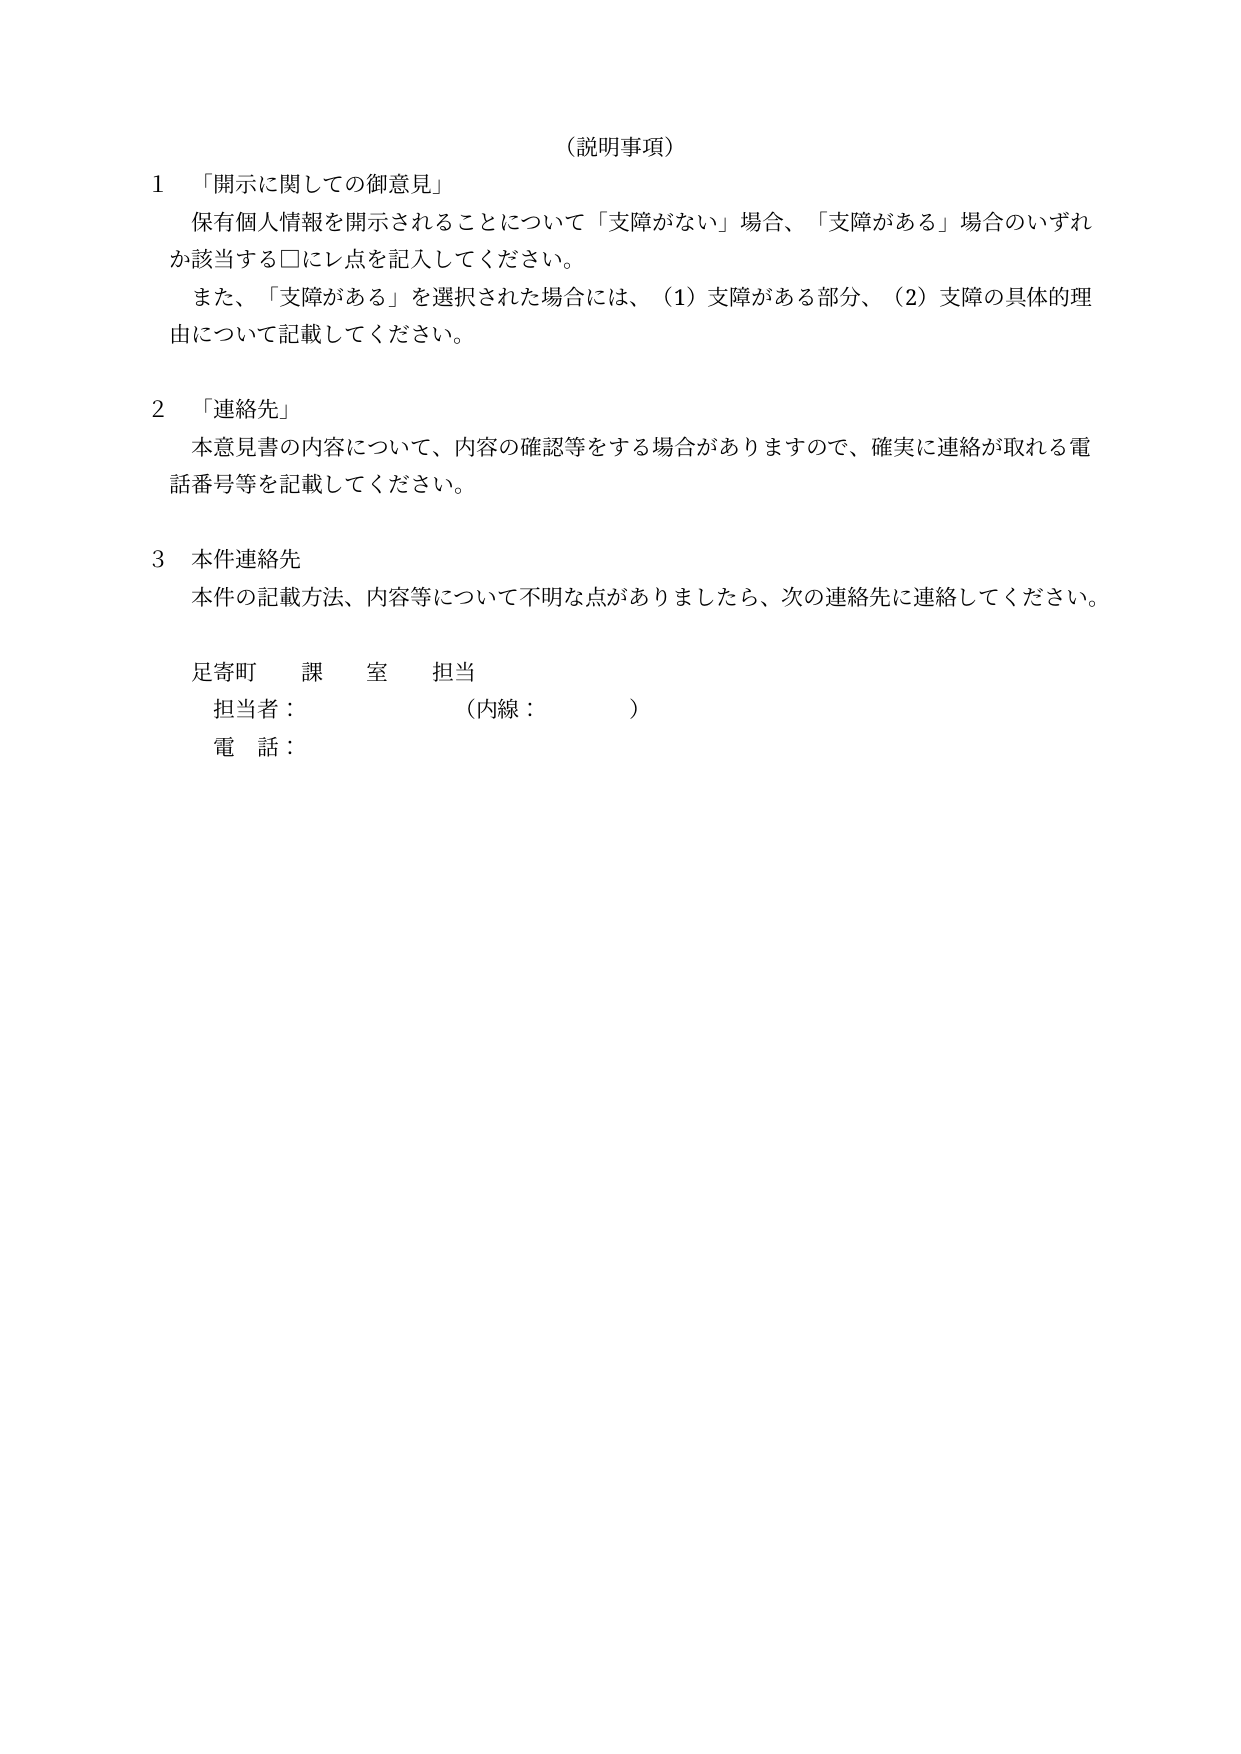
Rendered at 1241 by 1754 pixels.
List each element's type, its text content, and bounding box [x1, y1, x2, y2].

text 本意見書の内容について、内容の確認等をする場合がありますので、確実に連絡が取れる電話番号等を記載してください。 [169, 427, 1092, 502]
text 電 話： [148, 727, 1092, 764]
text １ 「開示に関しての御意見」 [148, 164, 1092, 202]
text また、「支障がある」を選択された場合には、（1）支障がある部分、（2）支障の具体的理由について記載してください。 [169, 277, 1092, 352]
text 足寄町 課 室 担当 [148, 652, 1092, 689]
text 担当者： （内線： ） [148, 689, 1092, 727]
text ２ 「連絡先」 [148, 389, 1092, 427]
text 保有個人情報を開示されることについて「支障がない」場合、「支障がある」場合のいずれか該当する□にレ点を記入してください。 [169, 202, 1092, 277]
text ３ 本件連絡先 [148, 539, 1092, 577]
text 本件の記載方法、内容等について不明な点がありましたら、次の連絡先に連絡してください。 [148, 577, 1092, 614]
text （説明事項） [148, 127, 1092, 164]
